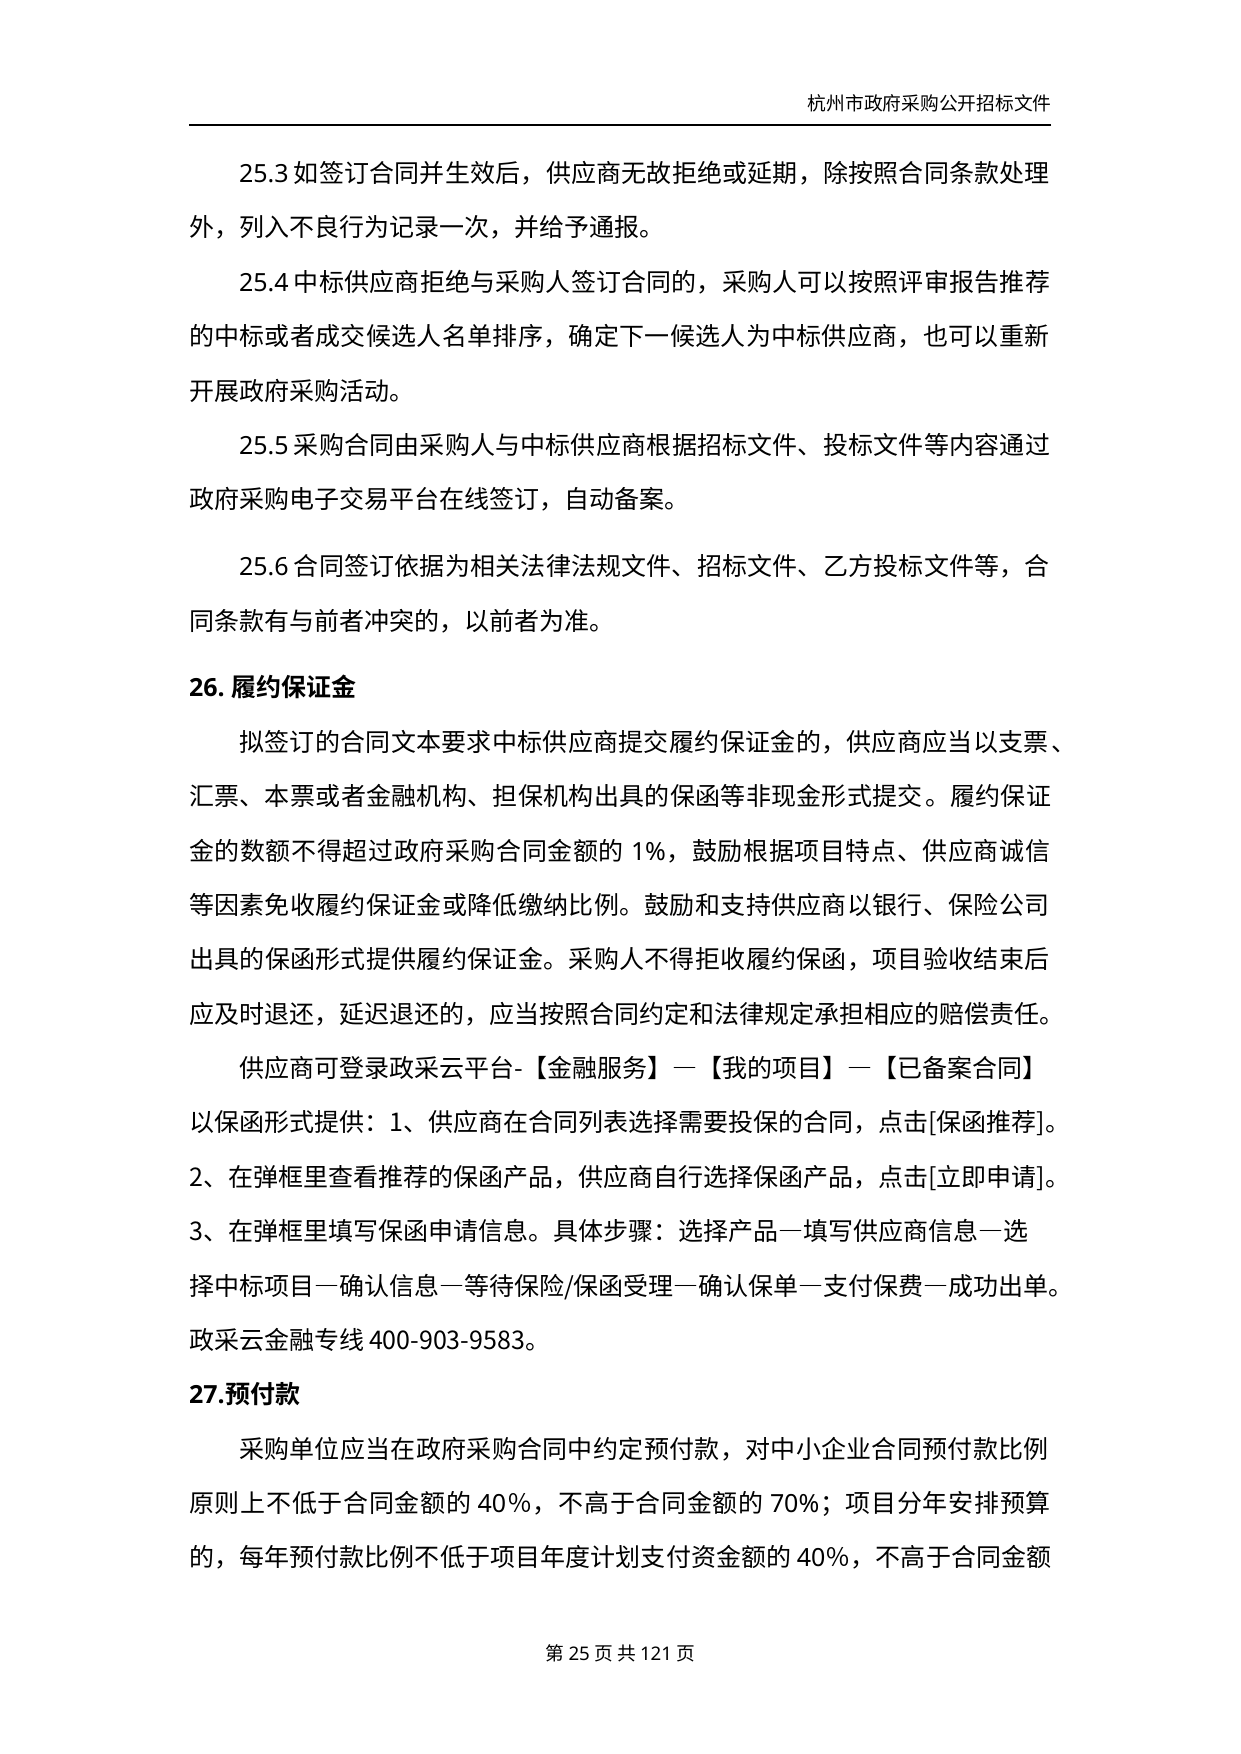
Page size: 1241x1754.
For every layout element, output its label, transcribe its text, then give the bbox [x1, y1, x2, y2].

text 25.5采购合同由采购人与中标供应商根据招标文件、投标文件等内容通过政府采购电子交易平台在线签订，自动备案。 [189, 425, 1051, 516]
text 26. 履约保证金 [189, 668, 1051, 704]
subtitle 27.预付款 [189, 1375, 1051, 1411]
subtitle 供应商可登录政采云平台-【金融服务】—【我的项目】—【已备案合同】以保函形式提供：1、供应商在合同列表选择需要投保的合同，点击[保函推荐]。2、在弹框里查看推荐的保函产品，供应商自行选择保函产品，点击[立即申请]。3、在弹框里填写保函申请信息。具体步骤：选择产品—填写供应商信息—选择中标项目—确认信息—等待保险/保函受理—确认保单—支付保费—成功出单。政采云金融专线400-903-9583。 [189, 1048, 1051, 1357]
text 拟签订的合同文本要求中标供应商提交履约保证金的，供应商应当以支票、汇票、本票或者金融机构、担保机构出具的保函等非现金形式提交。履约保证金的数额不得超过政府采购合同金额的1%，鼓励根据项目特点、供应商诚信等因素免收履约保证金或降低缴纳比例。鼓励和支持供应商以银行、保险公司出具的保函形式提供履约保证金。采购人不得拒收履约保函，项目验收结束后应及时退还，延迟退还的，应当按照合同约定和法律规定承担相应的赔偿责任。 [189, 722, 1051, 1030]
text 25.3如签订合同并生效后，供应商无故拒绝或延期，除按照合同条款处理外，列入不良行为记录一次，并给予通报。 [189, 153, 1051, 244]
text 25.4中标供应商拒绝与采购人签订合同的，采购人可以按照评审报告推荐的中标或者成交候选人名单排序，确定下一候选人为中标供应商，也可以重新开展政府采购活动。 [189, 262, 1051, 407]
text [189, 1429, 1051, 1574]
text 25.6合同签订依据为相关法律法规文件、招标文件、乙方投标文件等，合同条款有与前者冲突的，以前者为准。 [189, 547, 1051, 637]
